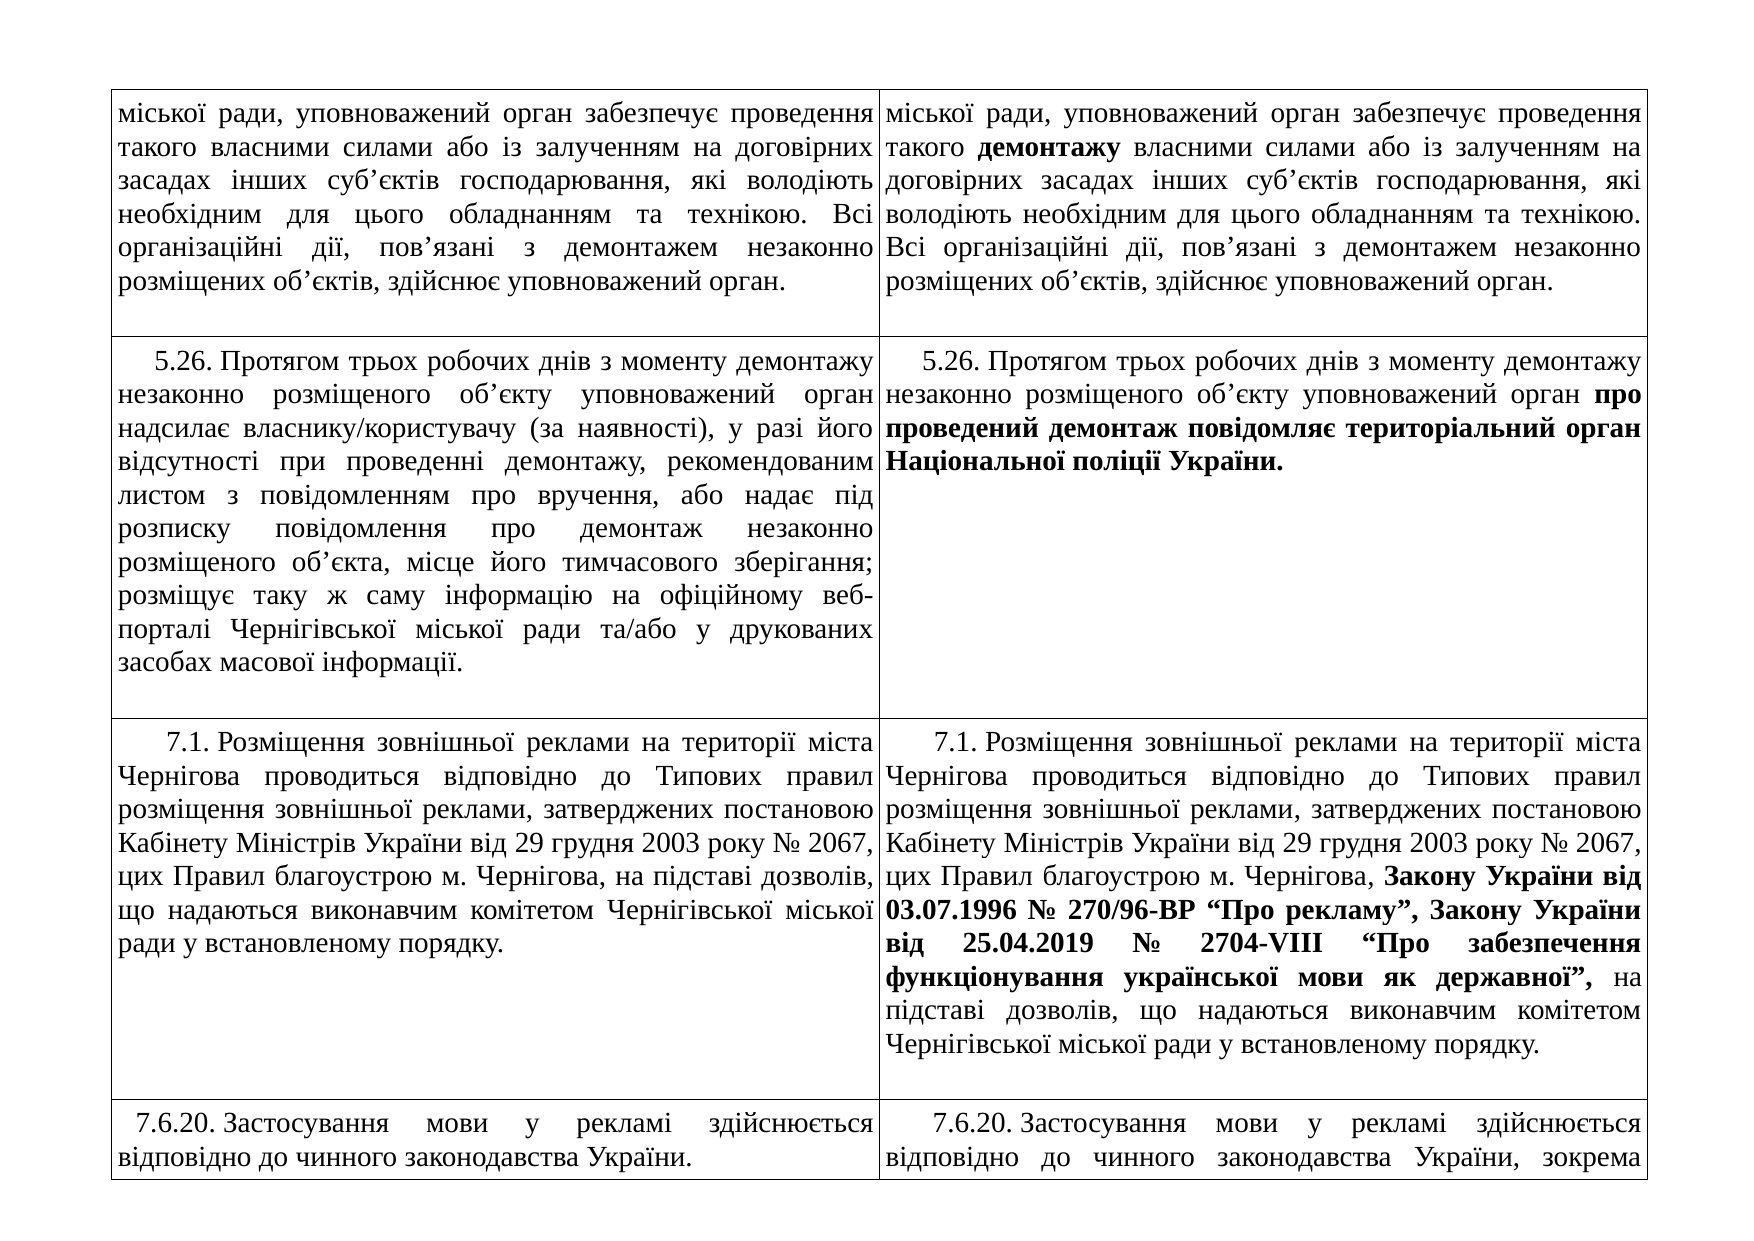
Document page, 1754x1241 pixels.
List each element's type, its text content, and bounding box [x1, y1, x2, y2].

table_cell 7.1. Розміщення зовнішньої реклами на території міста Чернігова проводиться відповідно до Типових правил розміщення зовнішньої реклами, затверджених постановою Кабінету Міністрів України від 29 грудня 2003 року № 2067, цих Правил благоустрою м. Чернігова, Закону України від 03.07.1996 № 270/96-ВР “Про рекламу”, Закону України від 25.04.2019 № 2704-VIII “Про забезпечення функціонування української мови як державної”, на підставі дозволів, що надаються виконавчим комітетом Чернігівської міської ради у встановленому порядку. [880, 719, 1647, 1099]
table_cell 5.26. Протягом трьох робочих днів з моменту демонтажу незаконно розміщеного об’єкту уповноважений орган про проведений демонтаж повідомляє територіальний орган Національної поліції України. [880, 337, 1647, 717]
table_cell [112, 1100, 879, 1178]
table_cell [880, 90, 1647, 336]
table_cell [112, 90, 879, 336]
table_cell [880, 1100, 1647, 1178]
table_cell 7.1. Розміщення зовнішньої реклами на території міста Чернігова проводиться відповідно до Типових правил розміщення зовнішньої реклами, затверджених постановою Кабінету Міністрів України від 29 грудня 2003 року № 2067, цих Правил благоустрою м. Чернігова, на підставі дозволів, що надаються виконавчим комітетом Чернігівської міської ради у встановленому порядку. [112, 719, 879, 1099]
table_cell 5.26. Протягом трьох робочих днів з моменту демонтажу незаконно розміщеного об’єкту уповноважений орган надсилає власнику/користувачу (за наявності), у разі його відсутності при проведенні демонтажу, рекомендованим листом з повідомленням про вручення, або надає під розписку повідомлення про демонтаж незаконно розміщеного об’єкта, місце його тимчасового зберігання; розміщує таку ж саму інформацію на офіційному веб-порталі Чернігівської міської ради та/або у друкованих засобах масової інформації. [112, 337, 879, 717]
